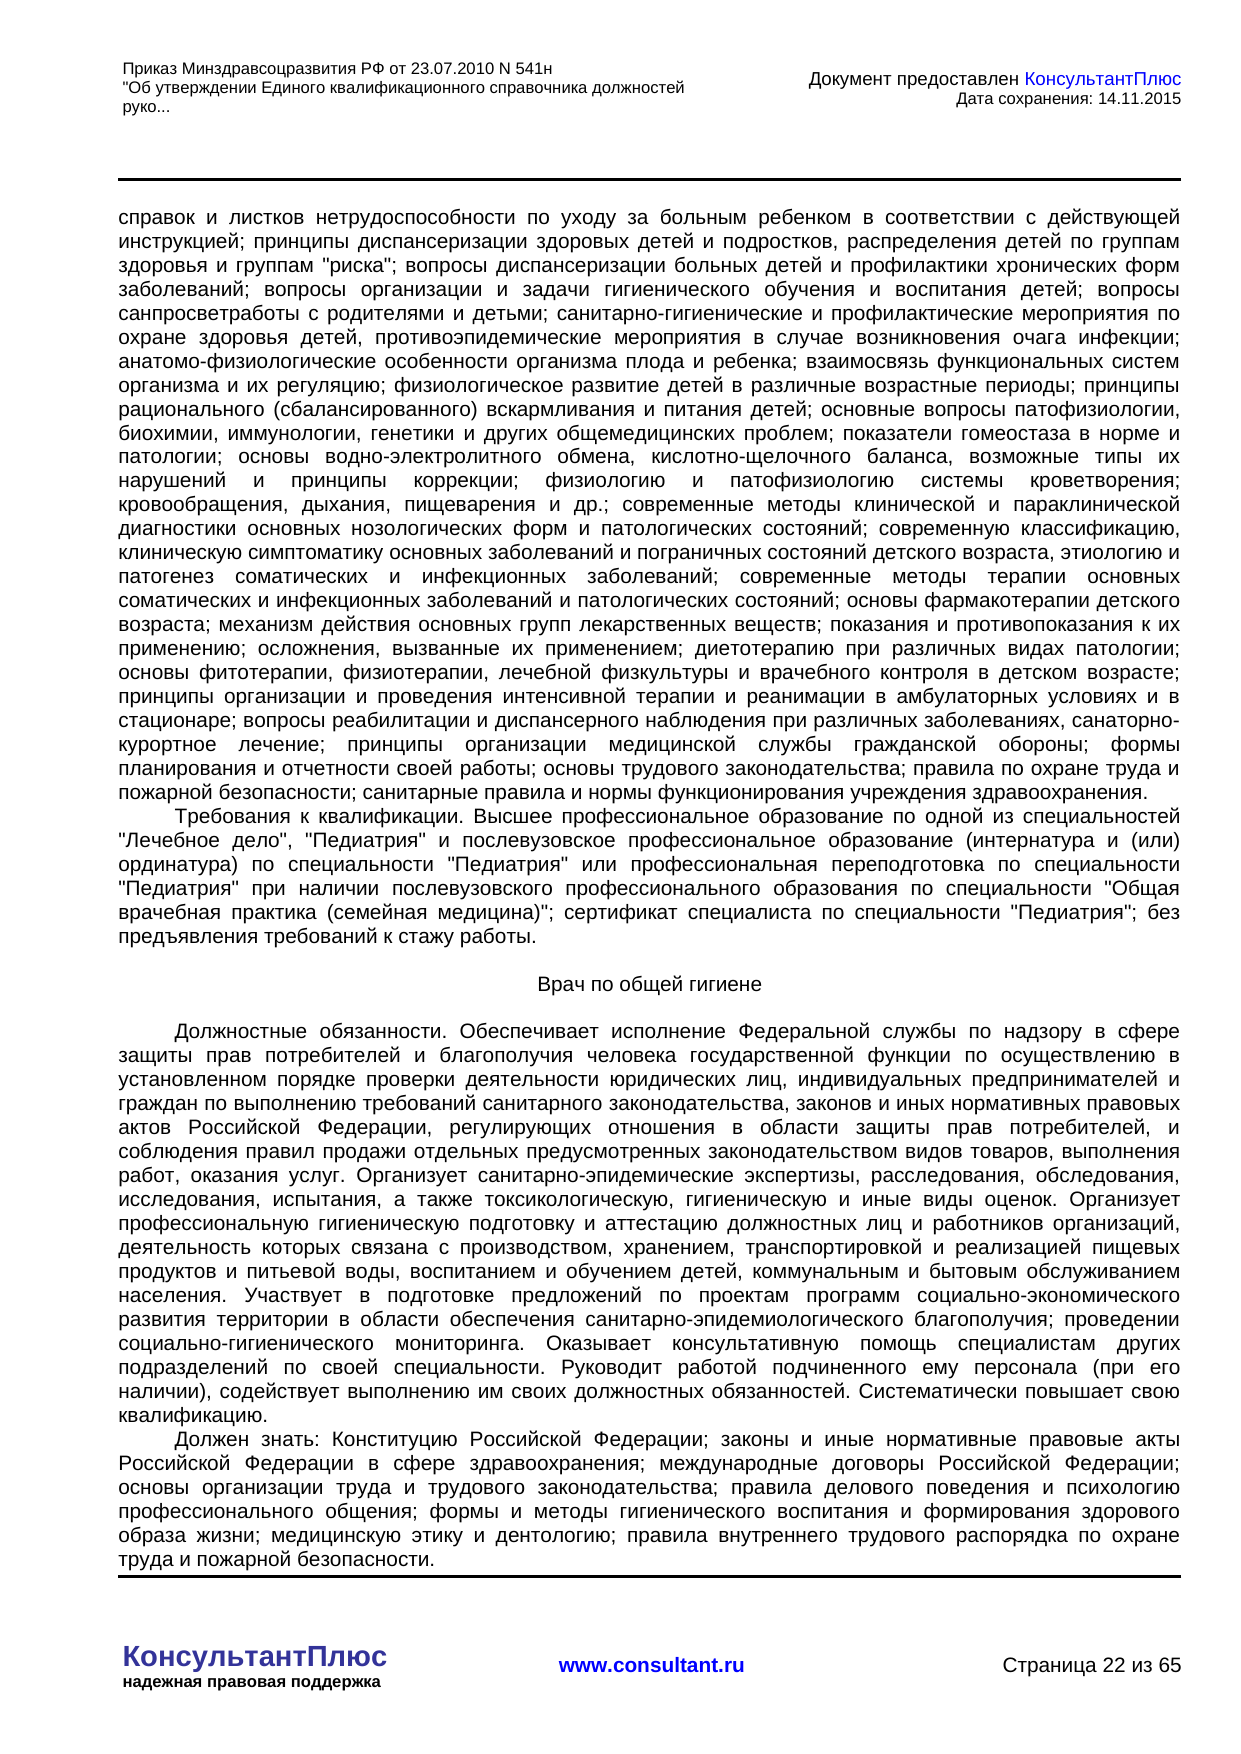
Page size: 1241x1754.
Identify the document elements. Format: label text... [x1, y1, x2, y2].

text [118, 205, 1181, 804]
text Врач по общей гигиене [118, 971, 1181, 995]
text Должностные обязанности. Обеспечивает исполнение Федеральной службы по надзору в сфере защиты прав потребителей и благополучия человека государственной функции по осуществлению в установленном порядке проверки деятельности юридических лиц, индивидуальных предпринимателей и граждан по выполнению требований санитарного законодательства, законов и иных нормативных правовых актов Российской Федерации, регулирующих отношения в области защиты прав потребителей, и соблюдения правил продажи отдельных предусмотренных законодательством видов товаров, выполнения работ, оказания услуг. Организует санитарно-эпидемические экспертизы, расследования, обследования, исследования, испытания, а также токсикологическую, гигиеническую и иные виды оценок. Организует профессиональную гигиеническую подготовку и аттестацию должностных лиц и работников организаций, деятельность которых связана с производством, хранением, транспортировкой и реализацией пищевых продуктов и питьевой воды, воспитанием и обучением детей, коммунальным и бытовым обслуживанием населения. Участвует в подготовке предложений по проектам программ социально-экономического развития территории в области обеспечения санитарно-эпидемиологического благополучия; проведении социально-гигиенического мониторинга. Оказывает консультативную помощь специалистам других подразделений по своей специальности. Руководит работой подчиненного ему персонала (при его наличии), содействует выполнению им своих должностных обязанностей. Систематически повышает свою квалификацию. [118, 1019, 1181, 1427]
text Должен знать: Конституцию Российской Федерации; законы и иные нормативные правовые акты Российской Федерации в сфере здравоохранения; международные договоры Российской Федерации; основы организации труда и трудового законодательства; правила делового поведения и психологию профессионального общения; формы и методы гигиенического воспитания и формирования здорового образа жизни; медицинскую этику и дентологию; правила внутреннего трудового распорядка по охране труда и пожарной безопасности. [118, 1427, 1181, 1570]
text Требования к квалификации. Высшее профессиональное образование по одной из специальностей "Лечебное дело", "Педиатрия" и послевузовское профессиональное образование (интернатура и (или) ординатура) по специальности "Педиатрия" или профессиональная переподготовка по специальности "Педиатрия" при наличии послевузовского профессионального образования по специальности "Общая врачебная практика (семейная медицина)"; сертификат специалиста по специальности "Педиатрия"; без предъявления требований к стажу работы. [118, 804, 1181, 947]
